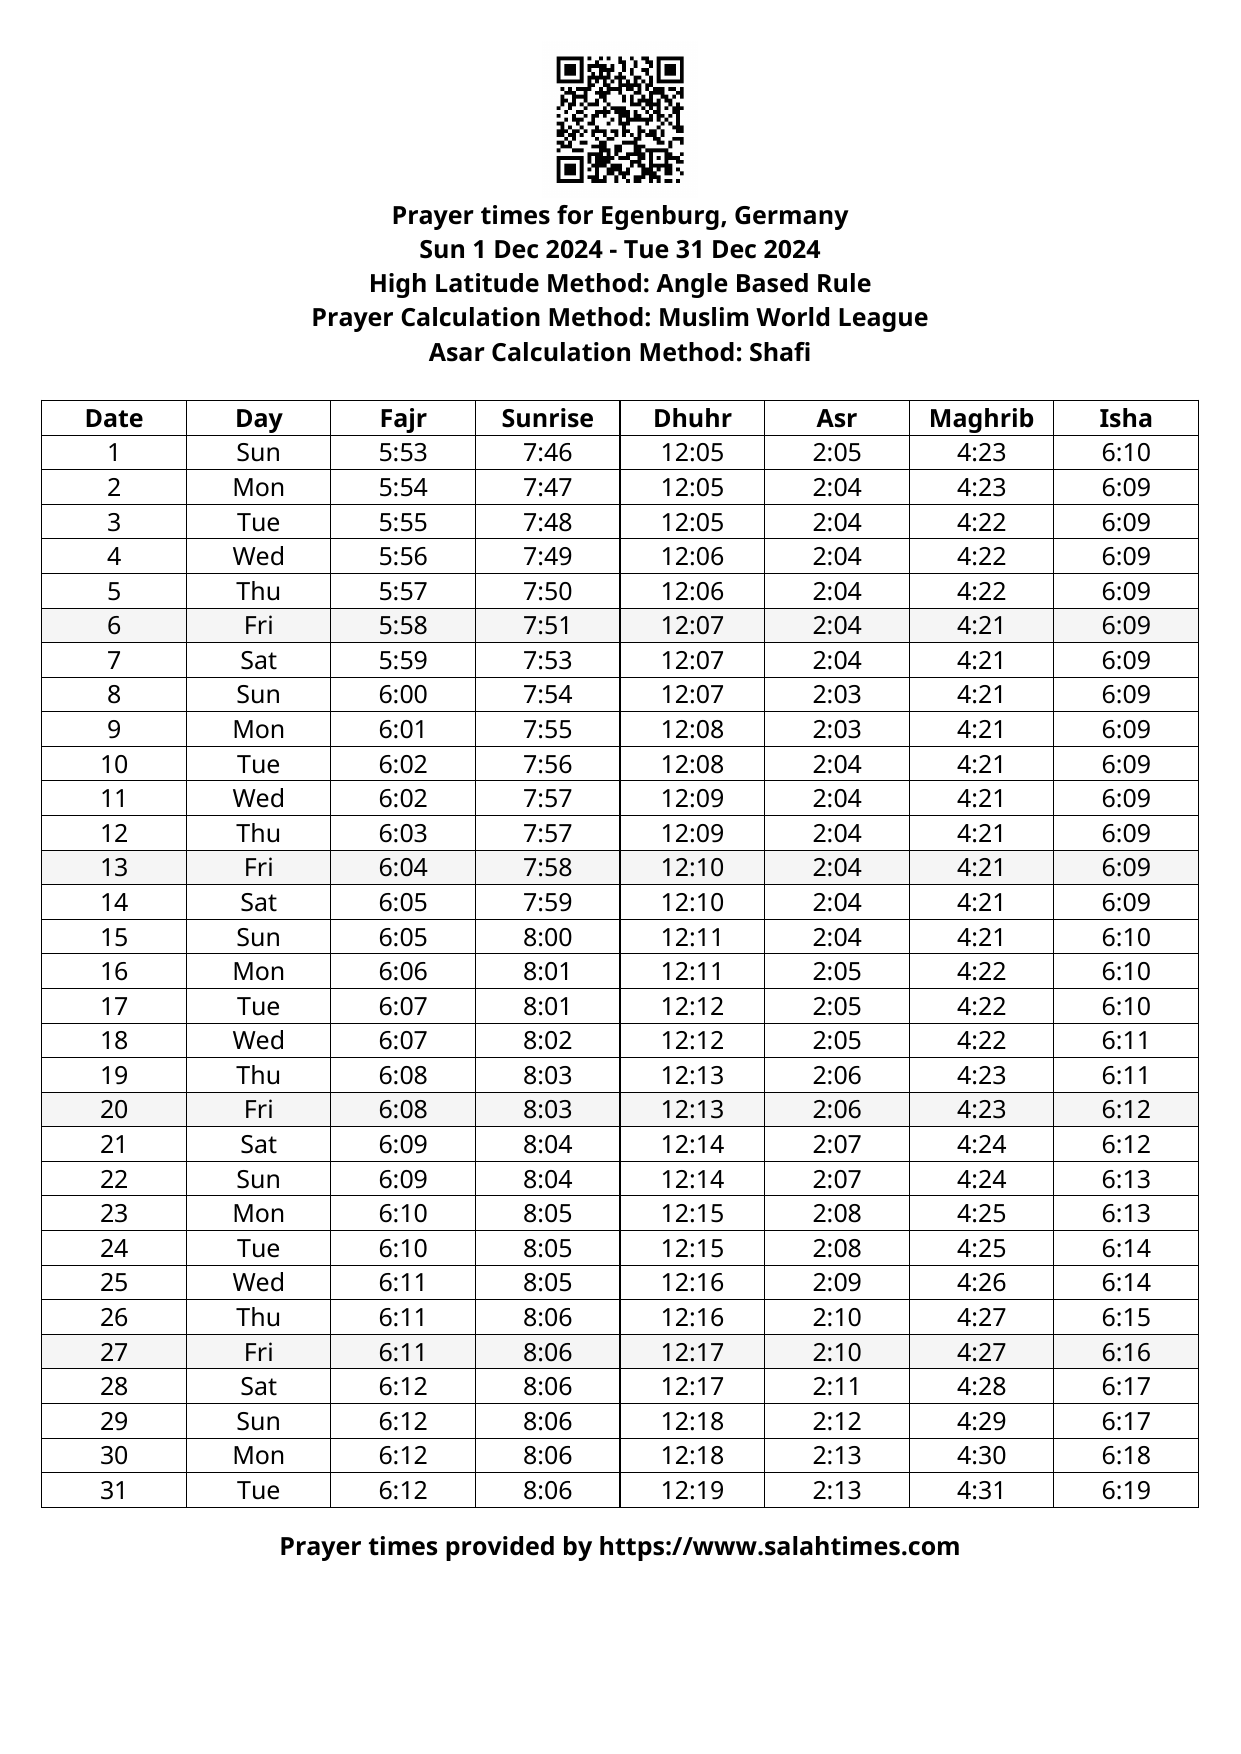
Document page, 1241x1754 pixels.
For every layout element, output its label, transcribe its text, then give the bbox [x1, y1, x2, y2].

table_cell 8:06 [476, 1439, 619, 1472]
table_cell 2:05 [765, 436, 909, 469]
table_cell 4:21 [910, 678, 1053, 711]
table_cell 6:07 [331, 989, 475, 1022]
table_cell 8:03 [476, 1093, 619, 1126]
table_cell 10 [42, 747, 186, 780]
table_cell 12:13 [621, 1093, 764, 1126]
table_cell 2:04 [765, 609, 909, 642]
table_cell 4:21 [910, 712, 1053, 746]
table_cell 2:12 [765, 1404, 909, 1437]
table_cell 4:23 [910, 1058, 1053, 1092]
table_cell 4 [42, 539, 186, 573]
table_cell 12:13 [621, 1058, 764, 1092]
table_cell 12:06 [621, 574, 764, 607]
table_cell 7:48 [476, 505, 619, 538]
table_cell 7:49 [476, 539, 619, 573]
table_cell 6:10 [1054, 989, 1198, 1022]
table_cell 4:27 [910, 1300, 1053, 1334]
table_cell 8:03 [476, 1058, 619, 1092]
table_cell 6:08 [331, 1058, 475, 1092]
table_cell 7:57 [476, 816, 619, 849]
table_cell 6:09 [1054, 574, 1198, 607]
table_cell 20 [42, 1093, 186, 1126]
table_cell Sun [187, 678, 330, 711]
table_cell 7:50 [476, 574, 619, 607]
table_cell Mon [187, 1439, 330, 1472]
table_cell 6:10 [1054, 920, 1198, 953]
table_cell 19 [42, 1058, 186, 1092]
table_cell 8:05 [476, 1266, 619, 1299]
table_cell Fri [187, 851, 330, 884]
table_cell 12:18 [621, 1439, 764, 1472]
table_cell 4:21 [910, 920, 1053, 953]
table_cell 2:04 [765, 885, 909, 919]
table_cell 4:21 [910, 609, 1053, 642]
table_cell Sun [187, 1162, 330, 1195]
table_cell Thu [187, 1300, 330, 1334]
table_cell 2 [42, 470, 186, 504]
table_cell 26 [42, 1300, 186, 1334]
table_cell 2:04 [765, 747, 909, 780]
table_cell 5:58 [331, 609, 475, 642]
table_cell 12:10 [621, 851, 764, 884]
table_cell 6:14 [1054, 1231, 1198, 1264]
text Asar Calculation Method: Shafi [42, 334, 1198, 368]
table_cell 6:18 [1054, 1439, 1198, 1472]
table_cell 2:04 [765, 816, 909, 849]
table_cell 7:59 [476, 885, 619, 919]
table_cell 8:06 [476, 1300, 619, 1334]
table_cell 8:00 [476, 920, 619, 953]
table_header Dhuhr [621, 401, 764, 434]
table_cell 12:18 [621, 1404, 764, 1437]
table_cell 4:22 [910, 574, 1053, 607]
table_cell Fri [187, 1335, 330, 1368]
table_cell 1 [42, 436, 186, 469]
table_cell 7:54 [476, 678, 619, 711]
table_cell 22 [42, 1162, 186, 1195]
table_cell 6:12 [1054, 1127, 1198, 1161]
table_cell 12:12 [621, 989, 764, 1022]
table_cell 12:11 [621, 920, 764, 953]
table_cell 5 [42, 574, 186, 607]
table_cell 5:54 [331, 470, 475, 504]
table_cell Sun [187, 920, 330, 953]
table_cell 6:12 [331, 1473, 475, 1507]
table_cell 2:04 [765, 920, 909, 953]
table_cell 4:22 [910, 505, 1053, 538]
table_cell 2:07 [765, 1162, 909, 1195]
table_cell 12:12 [621, 1024, 764, 1057]
table_cell 2:08 [765, 1231, 909, 1264]
table_cell 2:06 [765, 1093, 909, 1126]
table_cell 6:06 [331, 954, 475, 988]
table_cell 12 [42, 816, 186, 849]
table_cell 7:51 [476, 609, 619, 642]
table_cell 4:21 [910, 816, 1053, 849]
table_cell 2:13 [765, 1439, 909, 1472]
table_cell 12:19 [621, 1473, 764, 1507]
table_cell 6:09 [1054, 505, 1198, 538]
table_cell 12:09 [621, 781, 764, 815]
table_cell 5:59 [331, 643, 475, 677]
table_cell 4:30 [910, 1439, 1053, 1472]
table_cell 2:13 [765, 1473, 909, 1507]
table_cell 8:01 [476, 954, 619, 988]
table_cell 4:23 [910, 1093, 1053, 1126]
table_cell 2:10 [765, 1300, 909, 1334]
table_cell 4:23 [910, 470, 1053, 504]
table_cell 2:09 [765, 1266, 909, 1299]
table_cell 4:23 [910, 436, 1053, 469]
table_cell 2:03 [765, 712, 909, 746]
table_cell 6:17 [1054, 1369, 1198, 1403]
table_cell 8:04 [476, 1127, 619, 1161]
table_cell 8:05 [476, 1231, 619, 1264]
table_cell 12:07 [621, 609, 764, 642]
table_cell 11 [42, 781, 186, 815]
table_cell 3 [42, 505, 186, 538]
table_cell 6 [42, 609, 186, 642]
table_cell 2:11 [765, 1369, 909, 1403]
table_cell 6:15 [1054, 1300, 1198, 1334]
table_cell 6:04 [331, 851, 475, 884]
table_cell 6:12 [331, 1404, 475, 1437]
table_cell 6:09 [1054, 747, 1198, 780]
picture [542, 41, 699, 198]
table_cell 6:10 [331, 1231, 475, 1264]
table_cell Thu [187, 574, 330, 607]
table_cell Sat [187, 1369, 330, 1403]
table_cell 2:04 [765, 539, 909, 573]
table_cell 12:15 [621, 1231, 764, 1264]
table_cell 6:12 [331, 1439, 475, 1472]
table_cell 6:09 [1054, 643, 1198, 677]
table_cell 6:12 [1054, 1093, 1198, 1126]
table_cell 6:10 [331, 1196, 475, 1230]
table_cell 6:09 [1054, 851, 1198, 884]
table_cell Wed [187, 781, 330, 815]
table_cell 5:55 [331, 505, 475, 538]
table_header Fajr [331, 401, 475, 434]
table_cell Wed [187, 539, 330, 573]
table_cell 4:21 [910, 643, 1053, 677]
table_cell 6:09 [1054, 539, 1198, 573]
table_cell 7 [42, 643, 186, 677]
table_cell 8:06 [476, 1335, 619, 1368]
table_cell 2:04 [765, 470, 909, 504]
table_cell 6:09 [1054, 816, 1198, 849]
table_cell 27 [42, 1335, 186, 1368]
table_cell 5:57 [331, 574, 475, 607]
table_cell 21 [42, 1127, 186, 1161]
table_cell 12:05 [621, 505, 764, 538]
table_header Asr [765, 401, 909, 434]
table_cell Mon [187, 1196, 330, 1230]
table_cell Sat [187, 885, 330, 919]
table_cell 2:04 [765, 851, 909, 884]
table_cell 6:16 [1054, 1335, 1198, 1368]
table_cell 16 [42, 954, 186, 988]
table_cell 12:16 [621, 1266, 764, 1299]
table_cell 4:31 [910, 1473, 1053, 1507]
table_cell 2:06 [765, 1058, 909, 1092]
table_header Sunrise [476, 401, 619, 434]
table_cell 6:02 [331, 781, 475, 815]
text Prayer times provided by https://www.salahtimes.com [42, 1528, 1198, 1563]
table_cell Tue [187, 989, 330, 1022]
table_cell 12:06 [621, 539, 764, 573]
table_cell 4:24 [910, 1162, 1053, 1195]
table_cell 8:06 [476, 1473, 619, 1507]
table_cell Mon [187, 954, 330, 988]
table_cell Sun [187, 1404, 330, 1437]
table_cell 7:53 [476, 643, 619, 677]
text Sun 1 Dec 2024 - Tue 31 Dec 2024 [42, 232, 1198, 266]
table_cell 6:11 [1054, 1024, 1198, 1057]
table_cell 2:05 [765, 954, 909, 988]
table_cell 4:25 [910, 1196, 1053, 1230]
table_cell 28 [42, 1369, 186, 1403]
table_cell 12:14 [621, 1162, 764, 1195]
table_cell Mon [187, 470, 330, 504]
table_cell 14 [42, 885, 186, 919]
table_cell Sat [187, 643, 330, 677]
table_cell Tue [187, 1473, 330, 1507]
table_cell 6:02 [331, 747, 475, 780]
table_cell 4:25 [910, 1231, 1053, 1264]
table_cell 9 [42, 712, 186, 746]
table_cell 12:16 [621, 1300, 764, 1334]
table_cell 12:15 [621, 1196, 764, 1230]
table_cell 6:08 [331, 1093, 475, 1126]
table_cell 12:14 [621, 1127, 764, 1161]
table_cell Sun [187, 436, 330, 469]
table_cell 18 [42, 1024, 186, 1057]
table_cell 6:09 [1054, 885, 1198, 919]
table_cell 23 [42, 1196, 186, 1230]
table_cell 6:10 [1054, 436, 1198, 469]
table_cell 6:01 [331, 712, 475, 746]
table_cell 8:04 [476, 1162, 619, 1195]
table_header Maghrib [910, 401, 1053, 434]
table_cell 12:09 [621, 816, 764, 849]
table_cell 6:13 [1054, 1162, 1198, 1195]
table_cell 4:22 [910, 989, 1053, 1022]
table_cell 2:03 [765, 678, 909, 711]
table_cell Thu [187, 816, 330, 849]
table_cell 6:05 [331, 885, 475, 919]
table_cell 2:10 [765, 1335, 909, 1368]
table_cell 12:17 [621, 1369, 764, 1403]
table_cell 6:00 [331, 678, 475, 711]
table_cell 2:07 [765, 1127, 909, 1161]
table_cell 2:04 [765, 505, 909, 538]
table_cell 6:09 [1054, 781, 1198, 815]
table_cell 6:19 [1054, 1473, 1198, 1507]
table_cell 4:22 [910, 539, 1053, 573]
table_cell 7:56 [476, 747, 619, 780]
table_cell 2:04 [765, 643, 909, 677]
table_cell 4:28 [910, 1369, 1053, 1403]
table_cell 31 [42, 1473, 186, 1507]
table_cell 6:03 [331, 816, 475, 849]
table_cell 4:22 [910, 1024, 1053, 1057]
table_cell Mon [187, 712, 330, 746]
table_cell 6:10 [1054, 954, 1198, 988]
table_cell 4:22 [910, 954, 1053, 988]
table_cell 25 [42, 1266, 186, 1299]
table_cell 6:09 [331, 1162, 475, 1195]
table_cell Wed [187, 1024, 330, 1057]
table_cell 7:46 [476, 436, 619, 469]
table_cell 6:14 [1054, 1266, 1198, 1299]
table_cell 7:57 [476, 781, 619, 815]
table_cell 13 [42, 851, 186, 884]
table_cell 6:05 [331, 920, 475, 953]
table_cell 8:05 [476, 1196, 619, 1230]
table_cell 8:02 [476, 1024, 619, 1057]
table_cell Tue [187, 505, 330, 538]
table_cell 7:55 [476, 712, 619, 746]
table_cell 4:27 [910, 1335, 1053, 1368]
table_header Isha [1054, 401, 1198, 434]
table_cell 6:12 [331, 1369, 475, 1403]
table_header Date [42, 401, 186, 434]
table_cell 5:56 [331, 539, 475, 573]
table_cell 12:11 [621, 954, 764, 988]
table_cell 8:06 [476, 1404, 619, 1437]
table_cell 12:08 [621, 712, 764, 746]
table_cell 6:09 [1054, 470, 1198, 504]
table_cell 6:09 [1054, 678, 1198, 711]
table_cell 12:17 [621, 1335, 764, 1368]
table_cell Fri [187, 1093, 330, 1126]
table_cell 4:21 [910, 851, 1053, 884]
table_cell 2:04 [765, 781, 909, 815]
table_cell 12:07 [621, 678, 764, 711]
table_cell 4:21 [910, 781, 1053, 815]
table_cell 5:53 [331, 436, 475, 469]
table_cell 8:06 [476, 1369, 619, 1403]
table_cell 24 [42, 1231, 186, 1264]
table_cell Wed [187, 1266, 330, 1299]
table_cell 4:24 [910, 1127, 1053, 1161]
table_cell 6:11 [331, 1335, 475, 1368]
table_cell 2:08 [765, 1196, 909, 1230]
table_cell 6:09 [331, 1127, 475, 1161]
table_cell 12:05 [621, 470, 764, 504]
table_cell Sat [187, 1127, 330, 1161]
table_cell 29 [42, 1404, 186, 1437]
table_cell 2:05 [765, 1024, 909, 1057]
table_cell 12:10 [621, 885, 764, 919]
table_cell Fri [187, 609, 330, 642]
table_cell Thu [187, 1058, 330, 1092]
table_cell 8 [42, 678, 186, 711]
table_header Day [187, 401, 330, 434]
table_cell 6:17 [1054, 1404, 1198, 1437]
table_cell 6:07 [331, 1024, 475, 1057]
table_cell 4:21 [910, 885, 1053, 919]
table_cell 17 [42, 989, 186, 1022]
table_cell 2:04 [765, 574, 909, 607]
table_cell 6:11 [331, 1300, 475, 1334]
table_cell 6:09 [1054, 609, 1198, 642]
table_cell 2:05 [765, 989, 909, 1022]
table_cell 6:09 [1054, 712, 1198, 746]
table_cell 4:26 [910, 1266, 1053, 1299]
text High Latitude Method: Angle Based Rule [42, 266, 1198, 300]
table_cell 12:07 [621, 643, 764, 677]
table_cell 4:21 [910, 747, 1053, 780]
table_cell 12:08 [621, 747, 764, 780]
table_cell 6:11 [1054, 1058, 1198, 1092]
table_cell 6:11 [331, 1266, 475, 1299]
table_cell 30 [42, 1439, 186, 1472]
text Prayer times for Egenburg, Germany [42, 198, 1198, 232]
text Prayer Calculation Method: Muslim World League [42, 300, 1198, 334]
table_cell Tue [187, 747, 330, 780]
table_cell 12:05 [621, 436, 764, 469]
table_cell 4:29 [910, 1404, 1053, 1437]
table_cell Tue [187, 1231, 330, 1264]
table_cell 6:13 [1054, 1196, 1198, 1230]
table_cell 8:01 [476, 989, 619, 1022]
table_cell 7:58 [476, 851, 619, 884]
table_cell 15 [42, 920, 186, 953]
table_cell 7:47 [476, 470, 619, 504]
